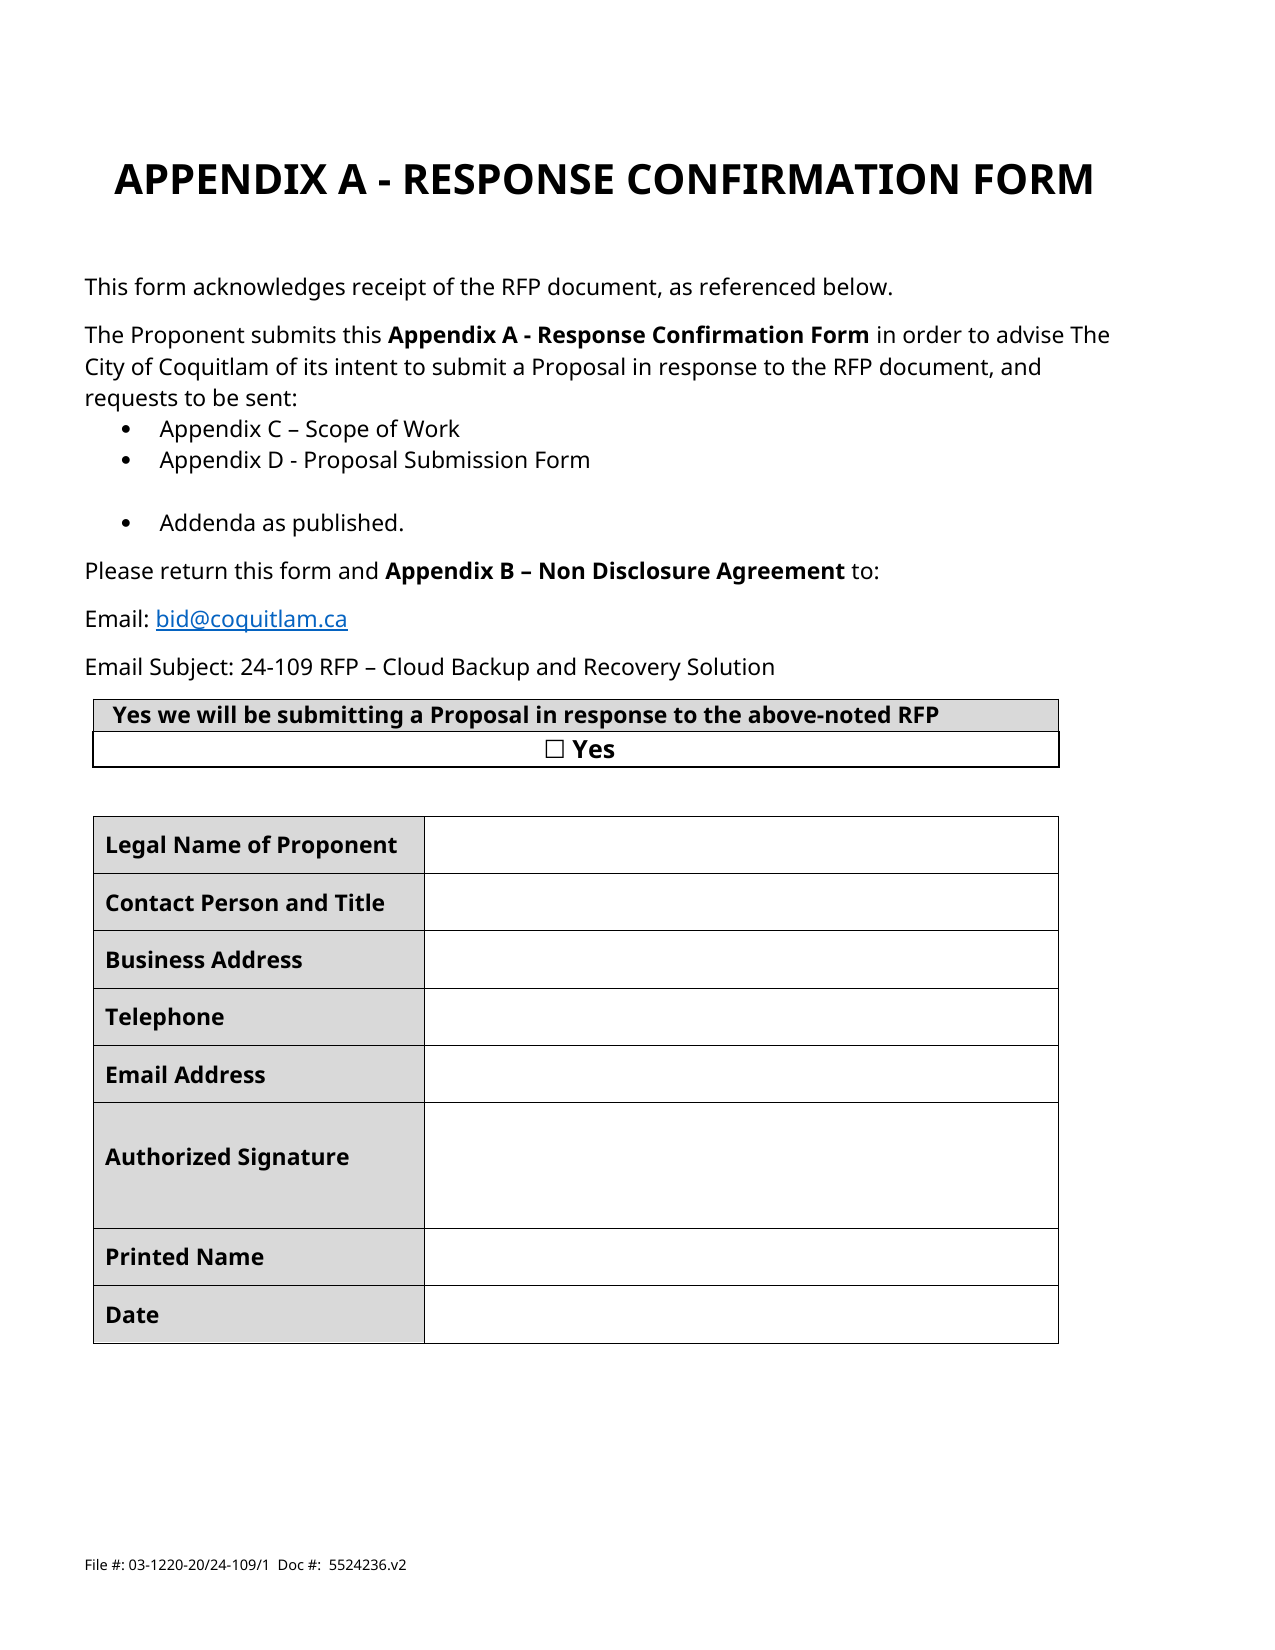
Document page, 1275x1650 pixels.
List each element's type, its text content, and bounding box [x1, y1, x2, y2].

table_cell Yes [94, 732, 1058, 766]
table_cell [425, 1046, 1058, 1102]
table_header Yes we will be submitting a Proposal in response to the above‐noted RFP [94, 700, 1058, 731]
text APPENDIX A - RESPONSE CONFIRMATION FORM [84, 150, 1125, 207]
text The Proponent submits this Appendix A - Response Confirmation Form in order to advise The City of Coquitlam of its intent to submit a Proposal in response to the RFP document, and requests to be sent: [84, 319, 1125, 413]
table_header Legal Name of Proponent [94, 817, 424, 873]
table_cell [425, 931, 1058, 988]
table_header [425, 817, 1058, 873]
table_cell [425, 989, 1058, 1045]
table_cell [425, 1286, 1058, 1342]
text This form acknowledges receipt of the RFP document, as referenced below. [84, 271, 1125, 303]
list Addenda as published. [122, 507, 1125, 538]
text Email Subject: 24-109 RFP – Cloud Backup and Recovery Solution [84, 651, 1125, 682]
table_cell Telephone [94, 989, 424, 1045]
table_cell Authorized Signature [94, 1103, 424, 1228]
table_cell Contact Person and Title [94, 874, 424, 930]
text Email: bid@coquitlam.ca [84, 603, 1125, 634]
table_cell Printed Name [94, 1229, 424, 1285]
table_cell Date [94, 1286, 424, 1342]
table_cell [425, 1229, 1058, 1285]
table_cell Email Address [94, 1046, 424, 1102]
table_cell Business Address [94, 931, 424, 988]
list Appendix D ‐ Proposal Submission Form [122, 444, 1125, 476]
list Appendix C – Scope of Work [122, 413, 1125, 444]
table_cell [425, 874, 1058, 930]
text Please return this form and Appendix B – Non Disclosure Agreement to: [84, 555, 1125, 586]
table_cell [425, 1103, 1058, 1228]
